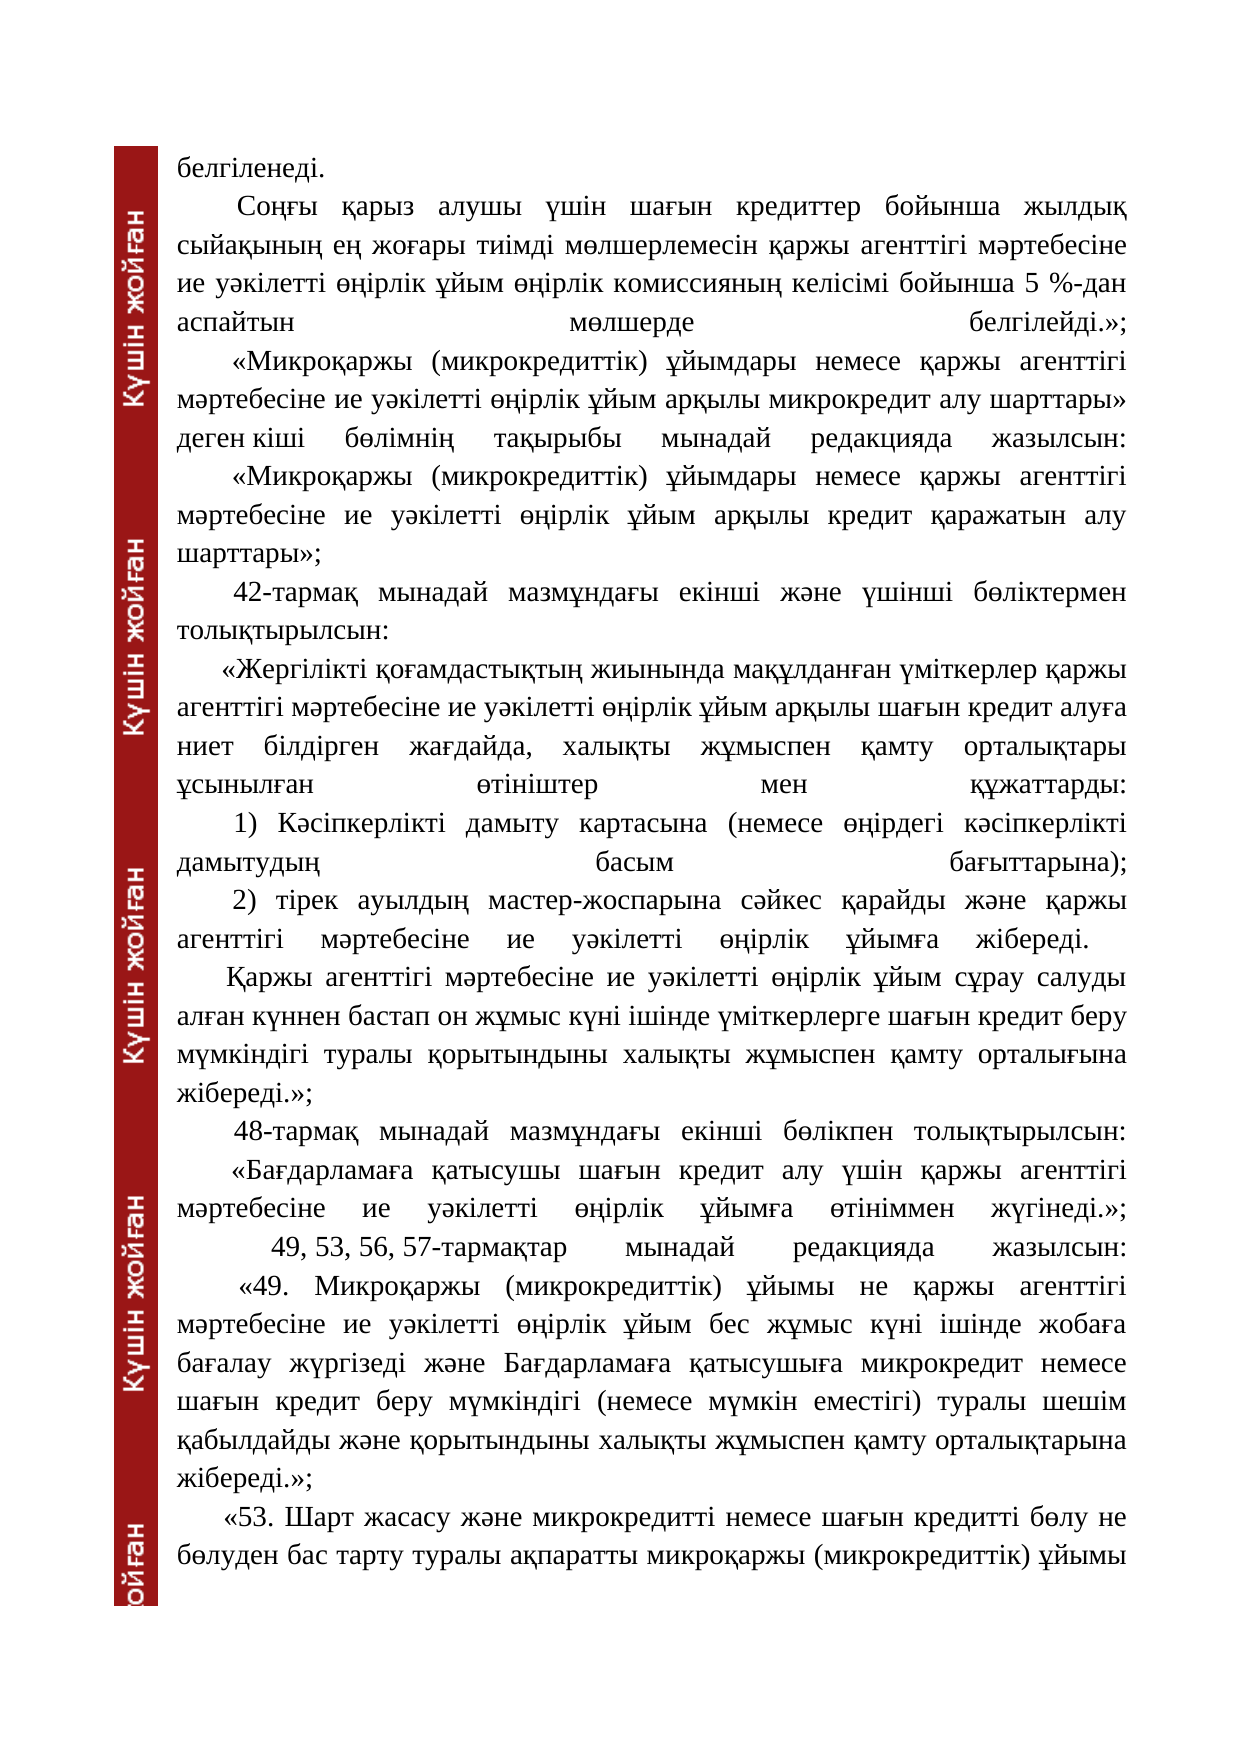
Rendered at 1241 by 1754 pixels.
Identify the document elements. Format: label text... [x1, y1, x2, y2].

picture [114, 146, 158, 150]
picture [114, 1571, 158, 1606]
